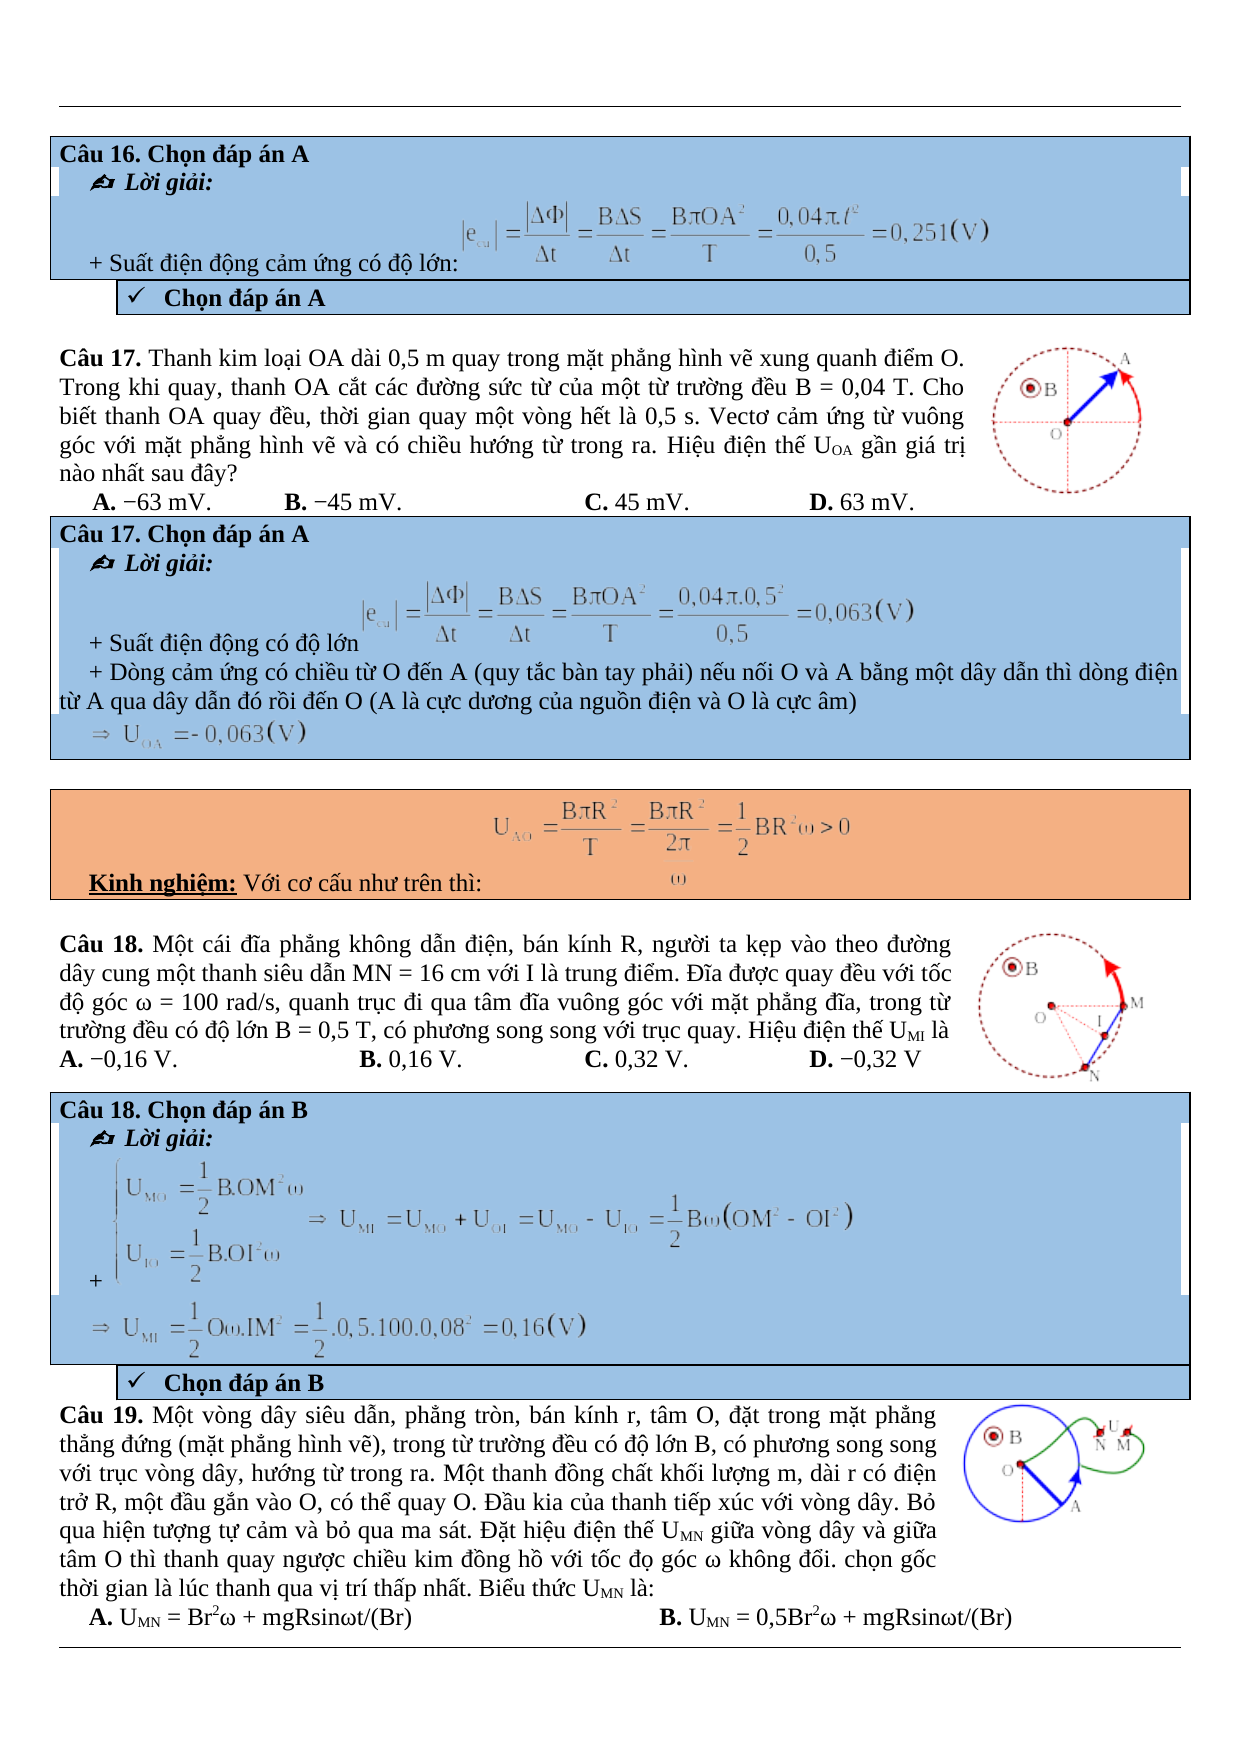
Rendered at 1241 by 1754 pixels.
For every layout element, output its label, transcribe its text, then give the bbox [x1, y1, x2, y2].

table_header [978, 344, 1171, 516]
list Chọn đáp án B [118, 1366, 1189, 1399]
text A. UMN = Br2ω + mgRsinωt/(Br) B. UMN = 0,5Br2ω + mgRsinωt/(Br) [59, 1602, 1181, 1630]
text Câu 18. Chọn đáp án B [51, 1093, 1189, 1123]
text Lời giải: [59, 167, 1181, 193]
text Lời giải: [59, 548, 1181, 577]
table_header Câu 18. Một cái đĩa phẳng không dẫn điện, bán kính R, người ta kẹp vào theo đường dây cung một thanh siêu dẫn MN = 16 cm với I là trung điểm. Đĩa được quay đều với tốc độ góc ω = 100 rad/s, quanh trục đi qua tâm đĩa vuông góc với mặt phẳng đĩa, trong từ trường đều có độ lớn B = 0,5 T, có phương song song với trục quay. Hiệu điện thế UMI là A. −0,16 V. B. 0,16 V. C. 0,32 V. D. −0,32 V [48, 929, 963, 1092]
table_header Câu 19. Một vòng dây siêu dẫn, phẳng tròn, bán kính r, tâm O, đặt trong mặt phẳng thẳng đứng (mặt phẳng hình vẽ), trong từ trường đều có độ lớn B, có phương song song với trục vòng dây, hướng từ trong ra. Một thanh đồng chất khối lượng m, dài r có điện trở R, một đầu gắn vào O, có thể quay O. Đầu kia của thanh tiếp xúc với vòng dây. Bỏ qua hiện tượng tự cảm và bỏ qua ma sát. Đặt hiệu điện thế UMN giữa vòng dây và giữa tâm O thì thanh quay ngược chiều kim đồng hồ với tốc đọ góc ω không đổi. chọn gốc thời gian là lúc thanh qua vị trí thấp nhất. Biểu thức UMN là: [48, 1400, 948, 1602]
text Câu 16. Chọn đáp án A [51, 137, 1189, 167]
text + Dòng cảm ứng có chiều từ O đến A (quy tắc bàn tay phải) nếu nối O và A bằng một dây dẫn thì dòng điện từ A qua dây dẫn đó rồi đến O (A là cực dương của nguồn điện và O là cực âm) [59, 657, 1181, 711]
text + Suất điện động cảm ứng có độ lớn: [51, 193, 1189, 279]
text + [59, 1152, 1181, 1292]
text Câu 17. Chọn đáp án A [51, 517, 1189, 548]
table_header Câu 17. Thanh kim loại OA dài 0,5 m quay trong mặt phẳng hình vẽ xung quanh điểm O. Trong khi quay, thanh OA cắt các đường sức từ của một từ trường đều B = 0,04 T. Cho biết thanh OA quay đều, thời gian quay một vòng hết là 0,5 s. Vectơ cảm ứng từ vuông góc với mặt phẳng hình vẽ và có chiều hướng từ trong ra. Hiệu điện thế UOA gần giá trị nào nhất sau đây? A. −63 mV. B. −45 mV. C. 45 mV. D. 63 mV. [48, 344, 978, 516]
text Lời giải: [59, 1123, 1181, 1152]
list Chọn đáp án A [118, 281, 1189, 314]
text Kinh nghiệm: Với cơ cấu như trên thì: [51, 790, 1189, 899]
text + Suất điện động có độ lớn [59, 577, 1181, 657]
table_header [963, 929, 1169, 1092]
table_header [949, 1400, 1169, 1602]
